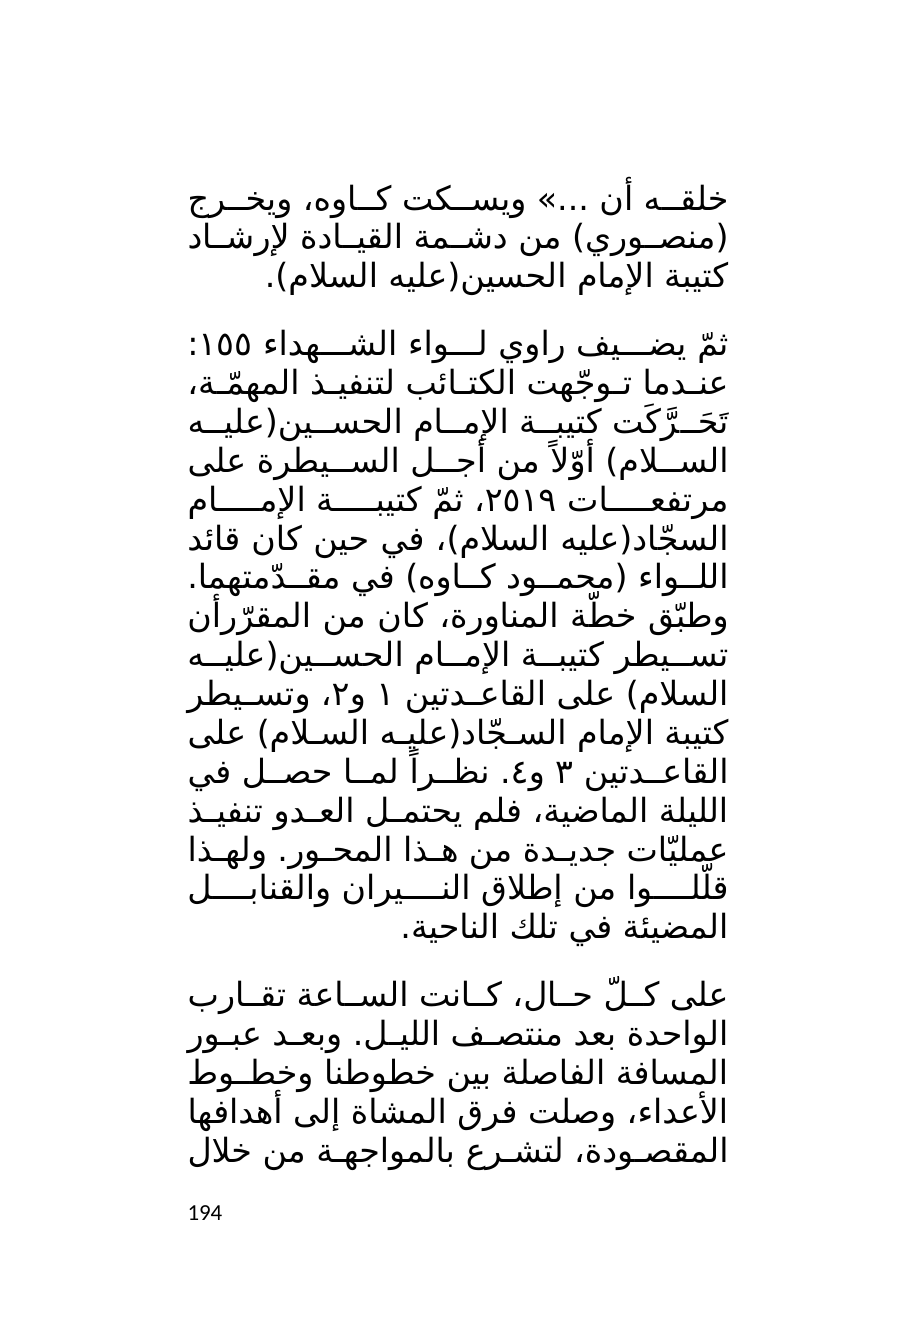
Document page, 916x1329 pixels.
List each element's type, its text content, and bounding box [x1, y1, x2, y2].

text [187, 976, 728, 1170]
text ثمّ يضيف راوي لواء الشهداء ١٥٥: عندما توجّهت الكتائب لتنفيذ المهمّة، تَحَرَّكَت كتيبة الإمام الحسين(عليه السلام) أوّلاً من أجل السيطرة على مرتفعات ٢٥١٩، ثمّ كتيبة الإمام السجّاد(عليه السلام)، في حين كان قائد اللواء (محمود كاوه) في مقدّمتهما. وطبّق خطّة المناورة، كان من المقرّرأن تسيطر كتيبة الإمام الحسين(عليه السلام) على القاعدتين ١ و٢، وتسيطر كتيبة الإمام السجّاد(عليه السلام) على القاعدتين ٣ و٤. نظراً لما حصل في الليلة الماضية، فلم يحتمل العدو تنفيذ عمليّات جديدة من هذا المحور. ولهذا قلّلوا من إطلاق النيران والقنابل المضيئة في تلك الناحية. [187, 325, 728, 947]
text خلقه أن ...» ويسكت كاوه، ويخرج (منصوري) من دشمة القيادة لإرشاد كتيبة الإمام الحسين(عليه السلام). [187, 179, 728, 296]
